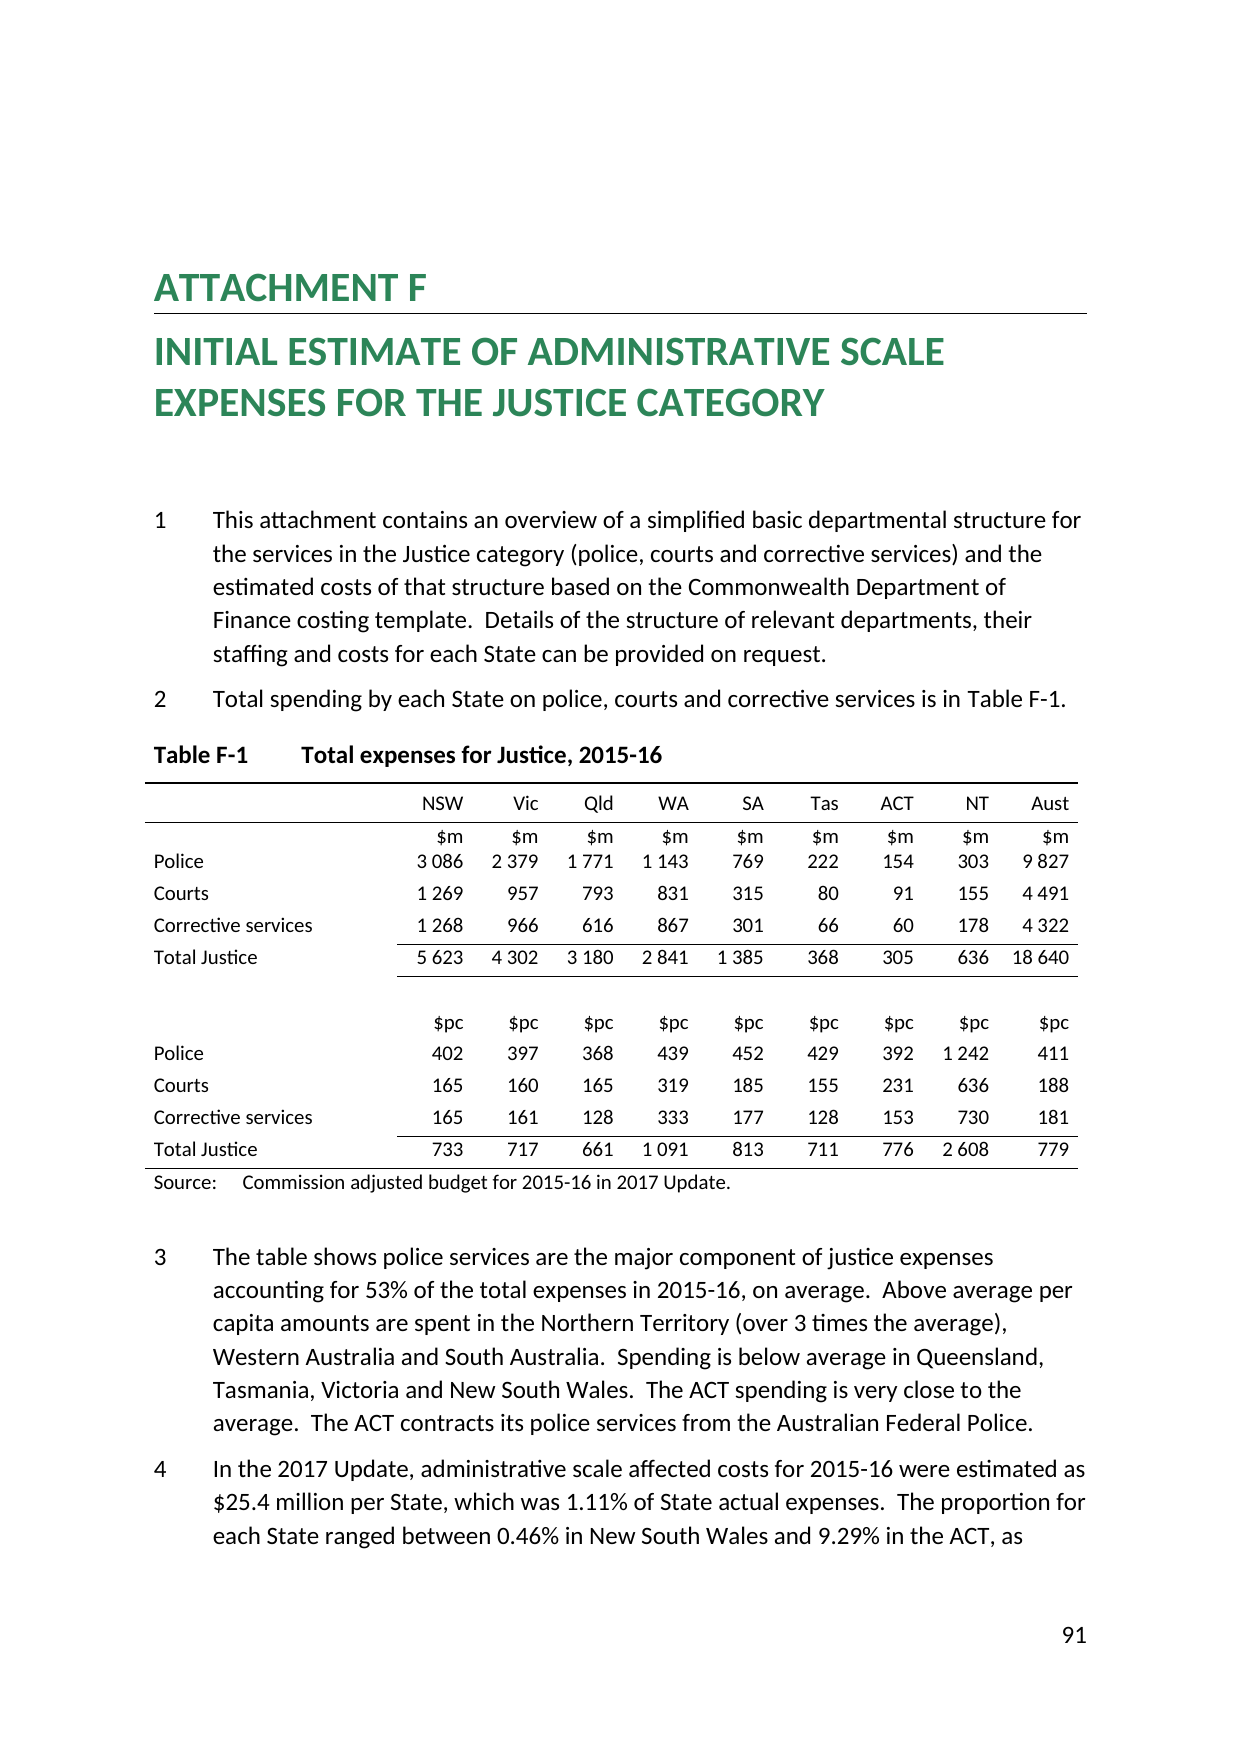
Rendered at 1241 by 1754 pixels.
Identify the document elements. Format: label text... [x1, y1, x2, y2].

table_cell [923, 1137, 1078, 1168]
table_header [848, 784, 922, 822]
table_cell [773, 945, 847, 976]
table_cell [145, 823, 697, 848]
list The table shows police services are the major component of justice expenses accounting for 53% of the total expenses in 2015-16, on average. Above average per capita amounts are spent in the Northern Territory (over 3 times the average), Western Australia and South Australia. Spending is below average in Queensland, Tasmania, Victoria and New South Wales. The ACT spending is very close to the average. The ACT contracts its police services from the Australian Federal Police. [153, 1238, 1087, 1438]
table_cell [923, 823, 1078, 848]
subtitle ATTACHMENT F [153, 261, 1087, 314]
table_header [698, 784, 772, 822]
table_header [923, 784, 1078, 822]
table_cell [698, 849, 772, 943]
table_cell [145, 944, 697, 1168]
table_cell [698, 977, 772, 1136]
subtitle Initial estimate of administrative scale EXPENSES for the justice Category [153, 325, 1087, 427]
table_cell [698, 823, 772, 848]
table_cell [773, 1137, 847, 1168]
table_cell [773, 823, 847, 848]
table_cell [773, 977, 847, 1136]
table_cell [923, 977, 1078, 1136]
text Source: Commission adjusted budget for 2015-16 in 2017 Update. [153, 1169, 1087, 1195]
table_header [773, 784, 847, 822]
list Total spending by each State on police, courts and corrective services is in Table F-1. [153, 681, 1087, 714]
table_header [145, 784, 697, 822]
list This attachment contains an overview of a simplified basic departmental structure for the services in the Justice category (police, courts and corrective services) and the estimated costs of that structure based on the Commonwealth Department of Finance costing template. Details of the structure of relevant departments, their staffing and costs for each State can be provided on request. [153, 502, 1087, 668]
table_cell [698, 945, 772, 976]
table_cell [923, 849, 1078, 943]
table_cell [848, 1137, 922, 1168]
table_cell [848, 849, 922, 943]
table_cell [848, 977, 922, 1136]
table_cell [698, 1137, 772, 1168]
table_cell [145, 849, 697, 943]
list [153, 1450, 1087, 1550]
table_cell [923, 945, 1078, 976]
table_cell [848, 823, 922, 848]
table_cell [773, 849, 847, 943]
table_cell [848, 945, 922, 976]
